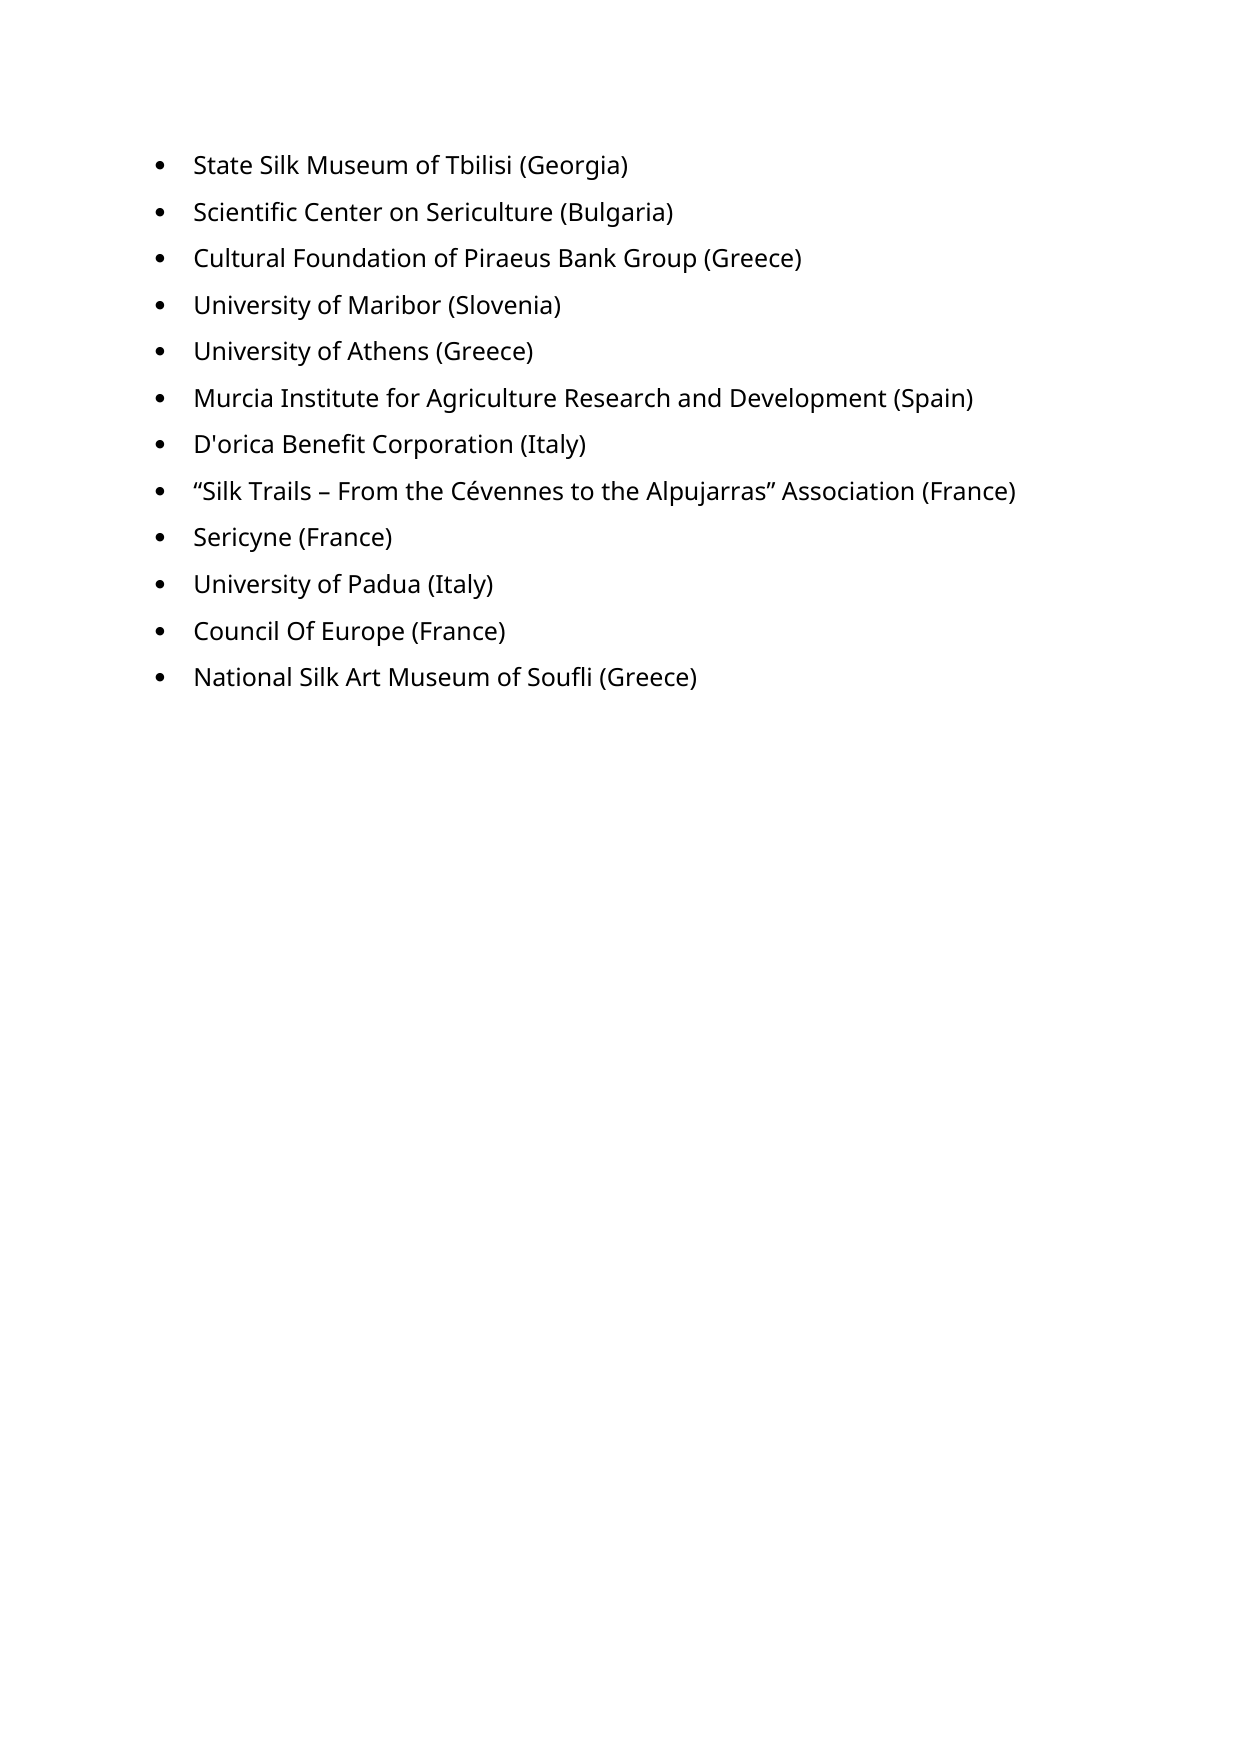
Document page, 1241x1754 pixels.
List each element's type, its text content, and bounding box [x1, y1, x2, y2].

list Murcia Institute for Agriculture Research and Development (Spain) [156, 380, 1122, 414]
list D'orica Benefit Corporation (Italy) [156, 427, 1122, 461]
list University of Maribor (Slovenia) [156, 287, 1122, 321]
list “Silk Trails – From the Cévennes to the Alpujarras” Association (France) [156, 473, 1122, 508]
list Cultural Foundation of Piraeus Bank Group (Greece) [156, 241, 1122, 275]
list University of Padua (Italy) [156, 567, 1122, 601]
list Scientific Center on Sericulture (Bulgaria) [156, 194, 1122, 228]
list State Silk Museum of Tbilisi (Georgia) [156, 148, 1122, 182]
list Sericyne (France) [156, 520, 1122, 554]
list Council Of Europe (France) [156, 613, 1122, 647]
list University of Athens (Greece) [156, 334, 1122, 368]
list National Silk Art Museum of Soufli (Greece) [156, 660, 1122, 694]
